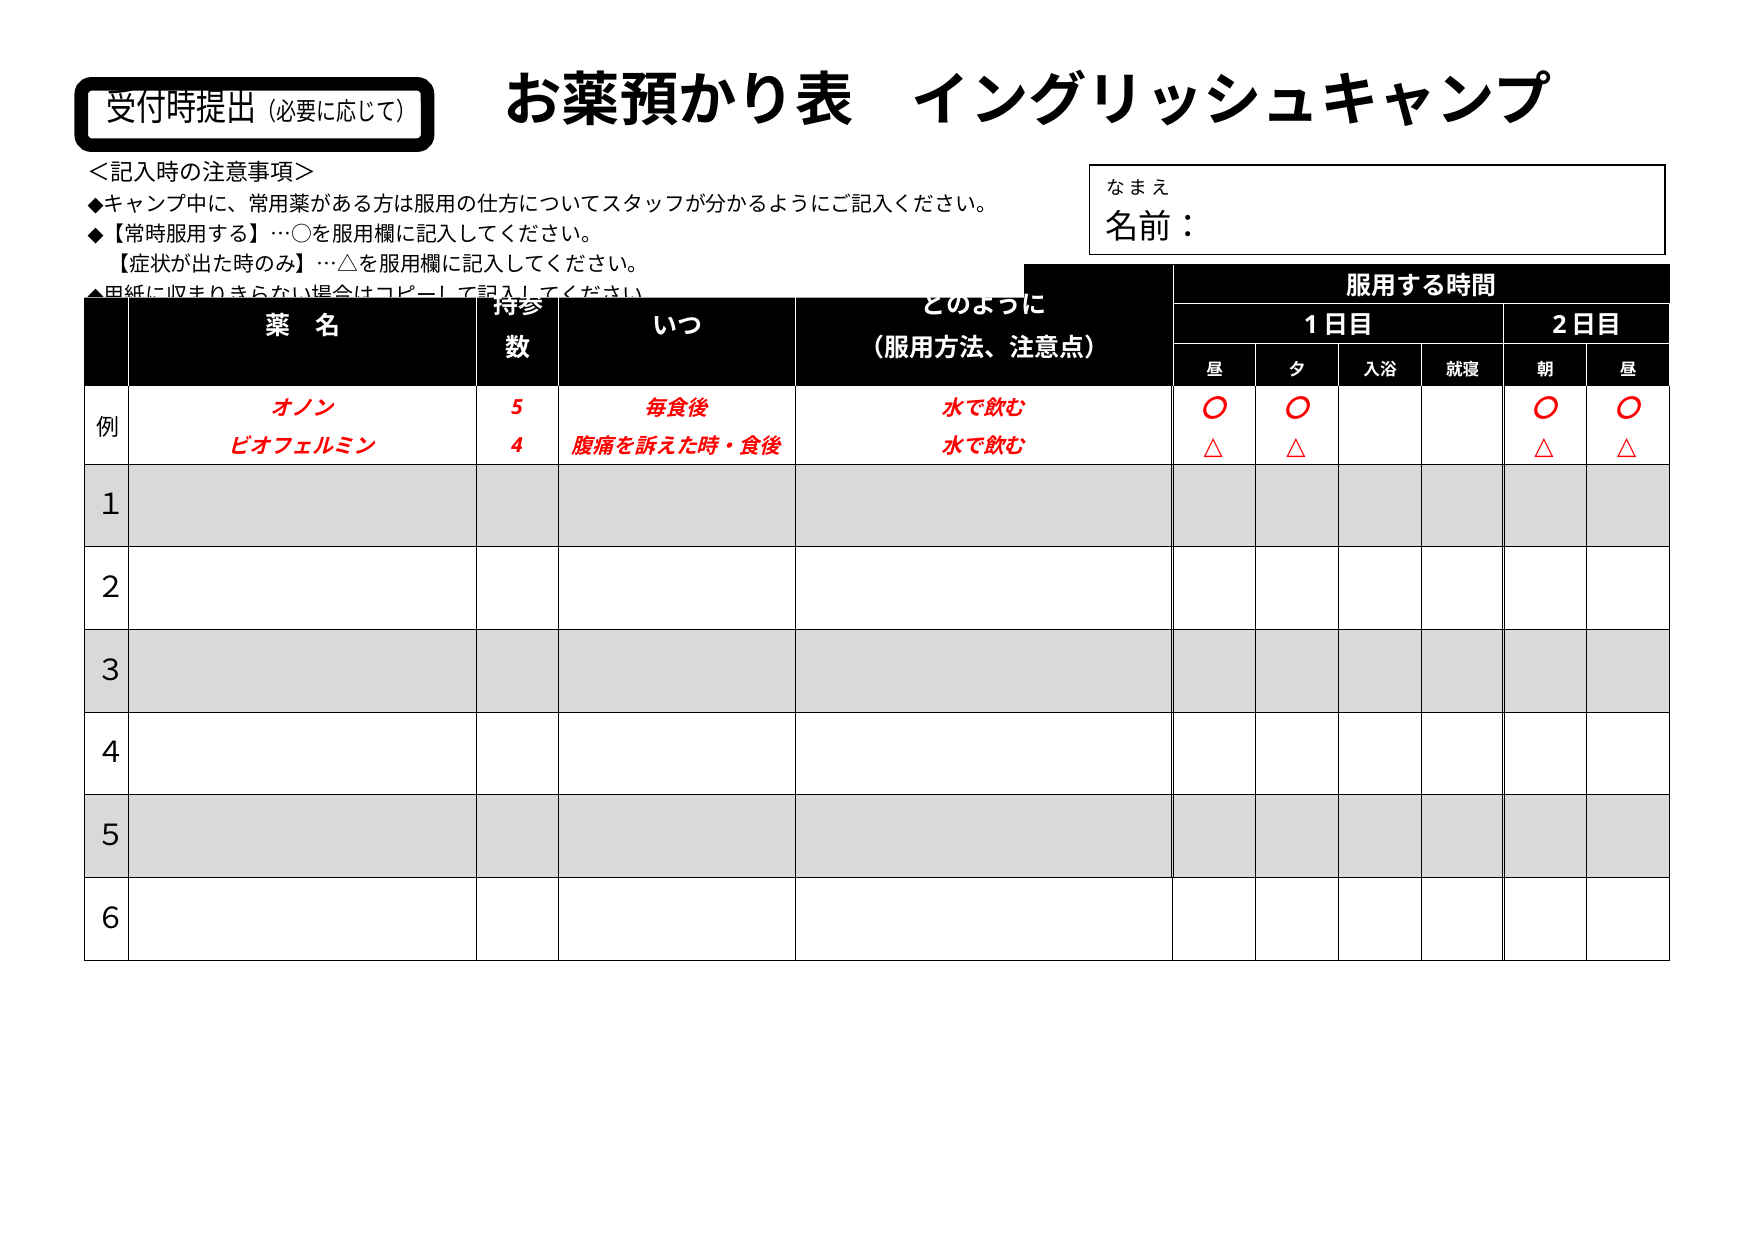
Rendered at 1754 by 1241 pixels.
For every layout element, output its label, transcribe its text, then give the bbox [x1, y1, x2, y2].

table_cell 入浴 [1339, 344, 1421, 386]
table_cell [1422, 713, 1502, 794]
table_cell [559, 465, 795, 546]
table_cell [1505, 547, 1586, 629]
table_cell [1339, 713, 1421, 794]
table_cell [1505, 878, 1586, 960]
table_cell [1174, 795, 1255, 877]
table_cell [1422, 795, 1502, 877]
table_cell [1256, 878, 1338, 960]
table_cell [477, 547, 558, 629]
table_cell 5 [477, 388, 558, 425]
table_cell △ [1256, 426, 1338, 463]
table_cell [1422, 630, 1502, 712]
table_cell [1339, 465, 1421, 546]
table_cell ６ [85, 878, 128, 960]
table_cell 〇 [1587, 388, 1669, 425]
table_cell 昼 [1587, 344, 1669, 386]
table_cell [1422, 465, 1502, 546]
table_cell [1174, 630, 1255, 712]
table_cell [1587, 547, 1669, 629]
table_cell 2日目 [1504, 304, 1669, 343]
table_cell [477, 878, 558, 960]
table_cell [1587, 630, 1669, 712]
table_cell [1587, 795, 1669, 877]
table_cell 朝 [1504, 344, 1586, 386]
table_cell [796, 795, 1171, 877]
table_cell [129, 795, 476, 877]
table_cell [796, 547, 1171, 629]
table_cell 1日目 [1174, 304, 1503, 343]
table_cell [1339, 426, 1421, 463]
table_cell [1174, 547, 1255, 629]
table_header いつ [559, 298, 795, 386]
table_cell [796, 878, 1172, 960]
table_cell [1256, 547, 1338, 629]
table_cell [1256, 630, 1338, 712]
table_cell [559, 713, 795, 794]
table_cell [477, 465, 558, 546]
table_cell ４ [85, 713, 128, 794]
table_cell ２ [85, 547, 128, 629]
table_cell オノン [129, 388, 476, 425]
table_cell ５ [85, 795, 128, 877]
table_cell [1339, 630, 1421, 712]
table_cell [1505, 630, 1586, 712]
table_header [85, 298, 128, 386]
table_cell [559, 878, 795, 960]
table_cell ３ [85, 630, 128, 712]
table_cell [1339, 795, 1421, 877]
table_cell [1422, 547, 1502, 629]
table_header 薬 名 [129, 298, 476, 386]
table_cell 腹痛を訴えた時・食後 [559, 426, 795, 463]
table_cell 例 [85, 388, 128, 463]
table_cell [1422, 388, 1502, 425]
table_cell [559, 630, 795, 712]
table_header どのように （服用方法、注意点） [796, 265, 1173, 386]
table_cell △ [1587, 426, 1669, 463]
table_cell [796, 465, 1171, 546]
table_cell [1505, 713, 1586, 794]
table_cell [129, 713, 476, 794]
table_cell [1587, 878, 1669, 960]
table_cell [1339, 547, 1421, 629]
table_cell [1422, 426, 1502, 463]
table_cell 水で飲む [796, 388, 1171, 425]
table_cell [129, 630, 476, 712]
table_cell [1339, 388, 1421, 425]
table_cell △ [1174, 426, 1255, 463]
table_cell [1256, 713, 1338, 794]
table_cell [129, 547, 476, 629]
table_cell 夕 [1256, 344, 1338, 386]
table_cell ビオフェルミン [129, 426, 476, 463]
table_cell 〇 [1174, 388, 1255, 425]
table_cell 4 [477, 426, 558, 463]
table_cell [796, 630, 1171, 712]
table_cell [129, 878, 476, 960]
table_cell [559, 547, 795, 629]
table_cell [1256, 795, 1338, 877]
table_cell 水で飲む [796, 426, 1171, 463]
table_cell １ [85, 465, 128, 546]
table_header 服用する時間 [1174, 265, 1669, 303]
table_cell 昼 [1174, 344, 1255, 386]
table_cell [1587, 713, 1669, 794]
table_cell [477, 630, 558, 712]
table_cell [1339, 878, 1421, 960]
table_header 持参数 [477, 298, 558, 386]
table_cell [129, 465, 476, 546]
table_cell [1587, 465, 1669, 546]
table_cell 〇 [1256, 388, 1338, 425]
table_cell △ [1505, 426, 1586, 463]
table_cell [1422, 878, 1502, 960]
table_cell [1256, 465, 1338, 546]
table_cell [1174, 465, 1255, 546]
table_cell [559, 795, 795, 877]
table_cell [1505, 465, 1586, 546]
table_cell [1173, 878, 1255, 960]
table_cell [477, 795, 558, 877]
table_cell [1505, 795, 1586, 877]
table_cell [1174, 713, 1255, 794]
table_cell [796, 713, 1171, 794]
table_cell 〇 [1505, 388, 1586, 425]
table_cell 就寝 [1422, 344, 1503, 386]
table_cell [477, 713, 558, 794]
table_cell 毎食後 [559, 388, 795, 425]
